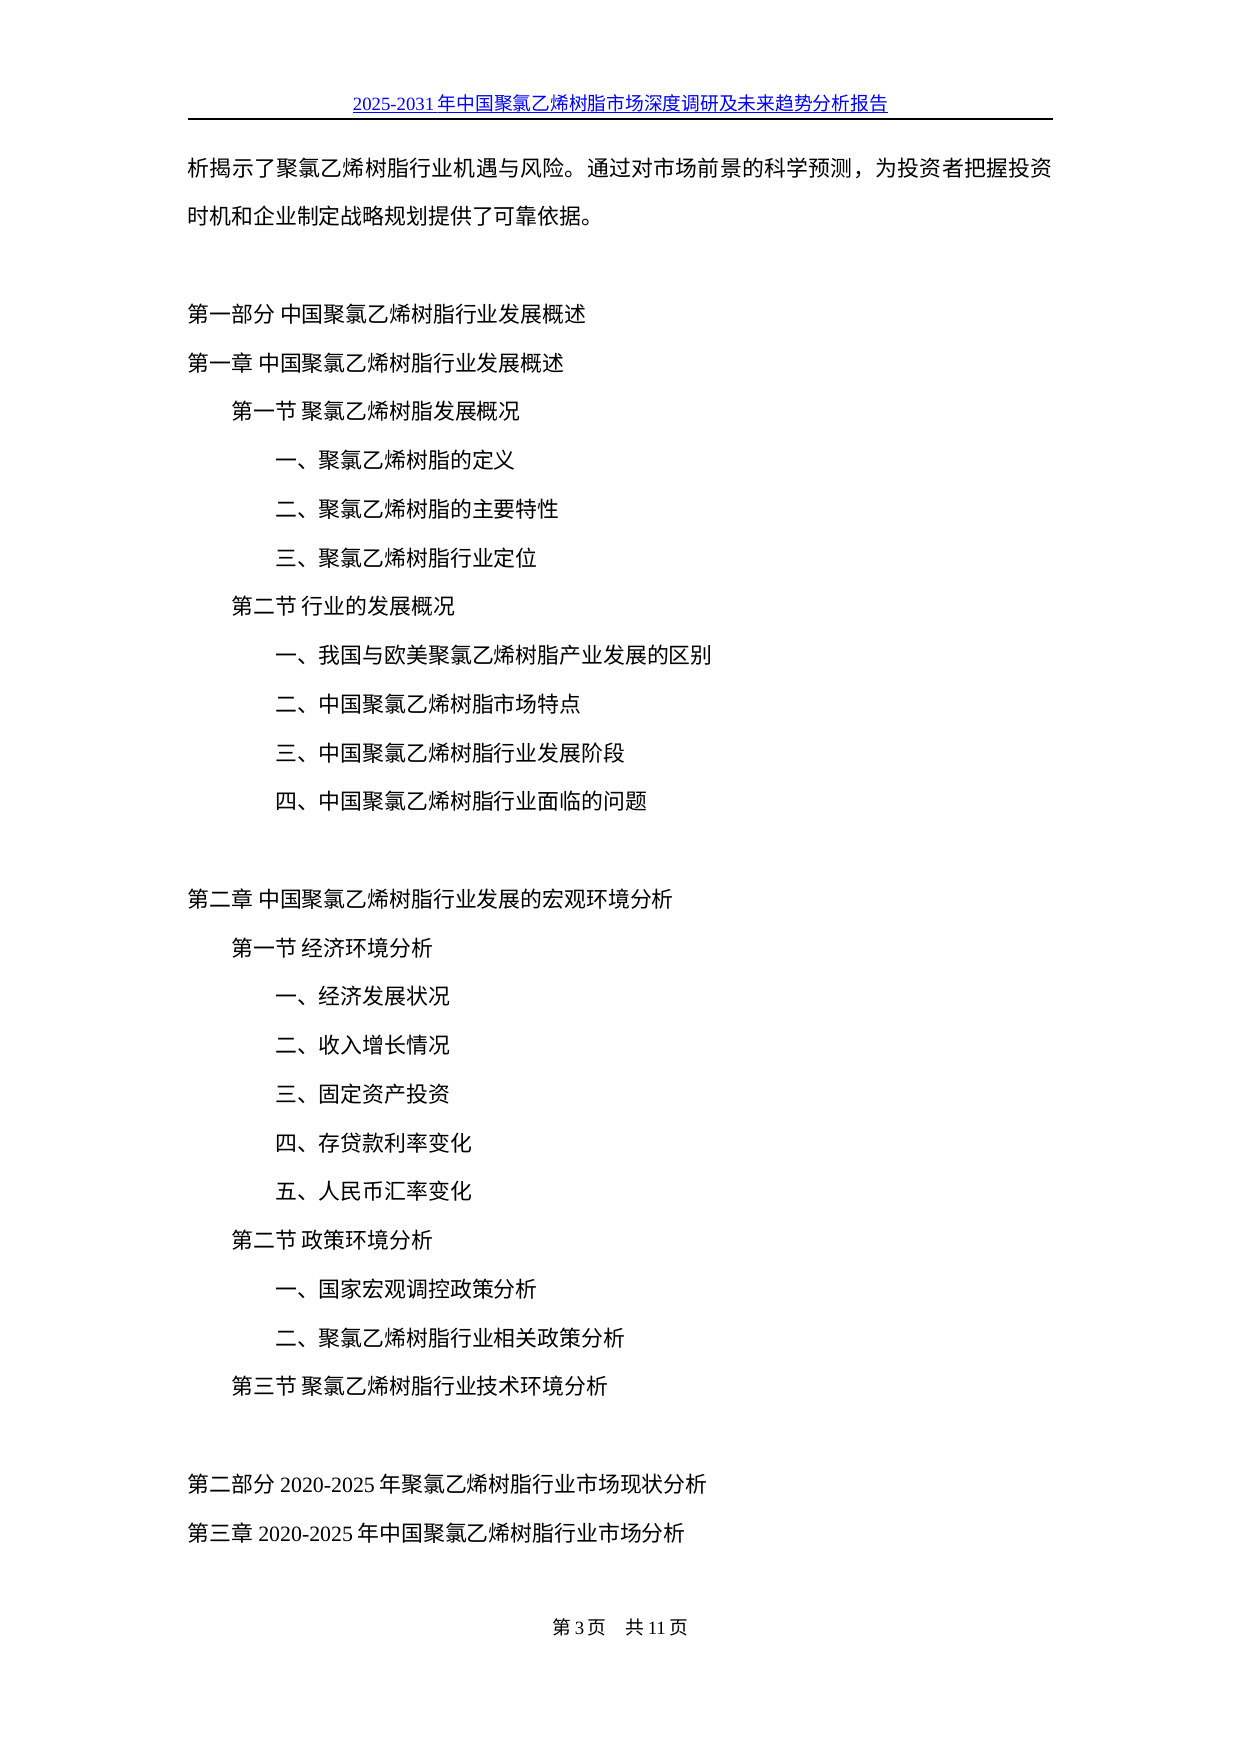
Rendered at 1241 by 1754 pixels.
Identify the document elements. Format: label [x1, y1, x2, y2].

text [187, 150, 1053, 1548]
